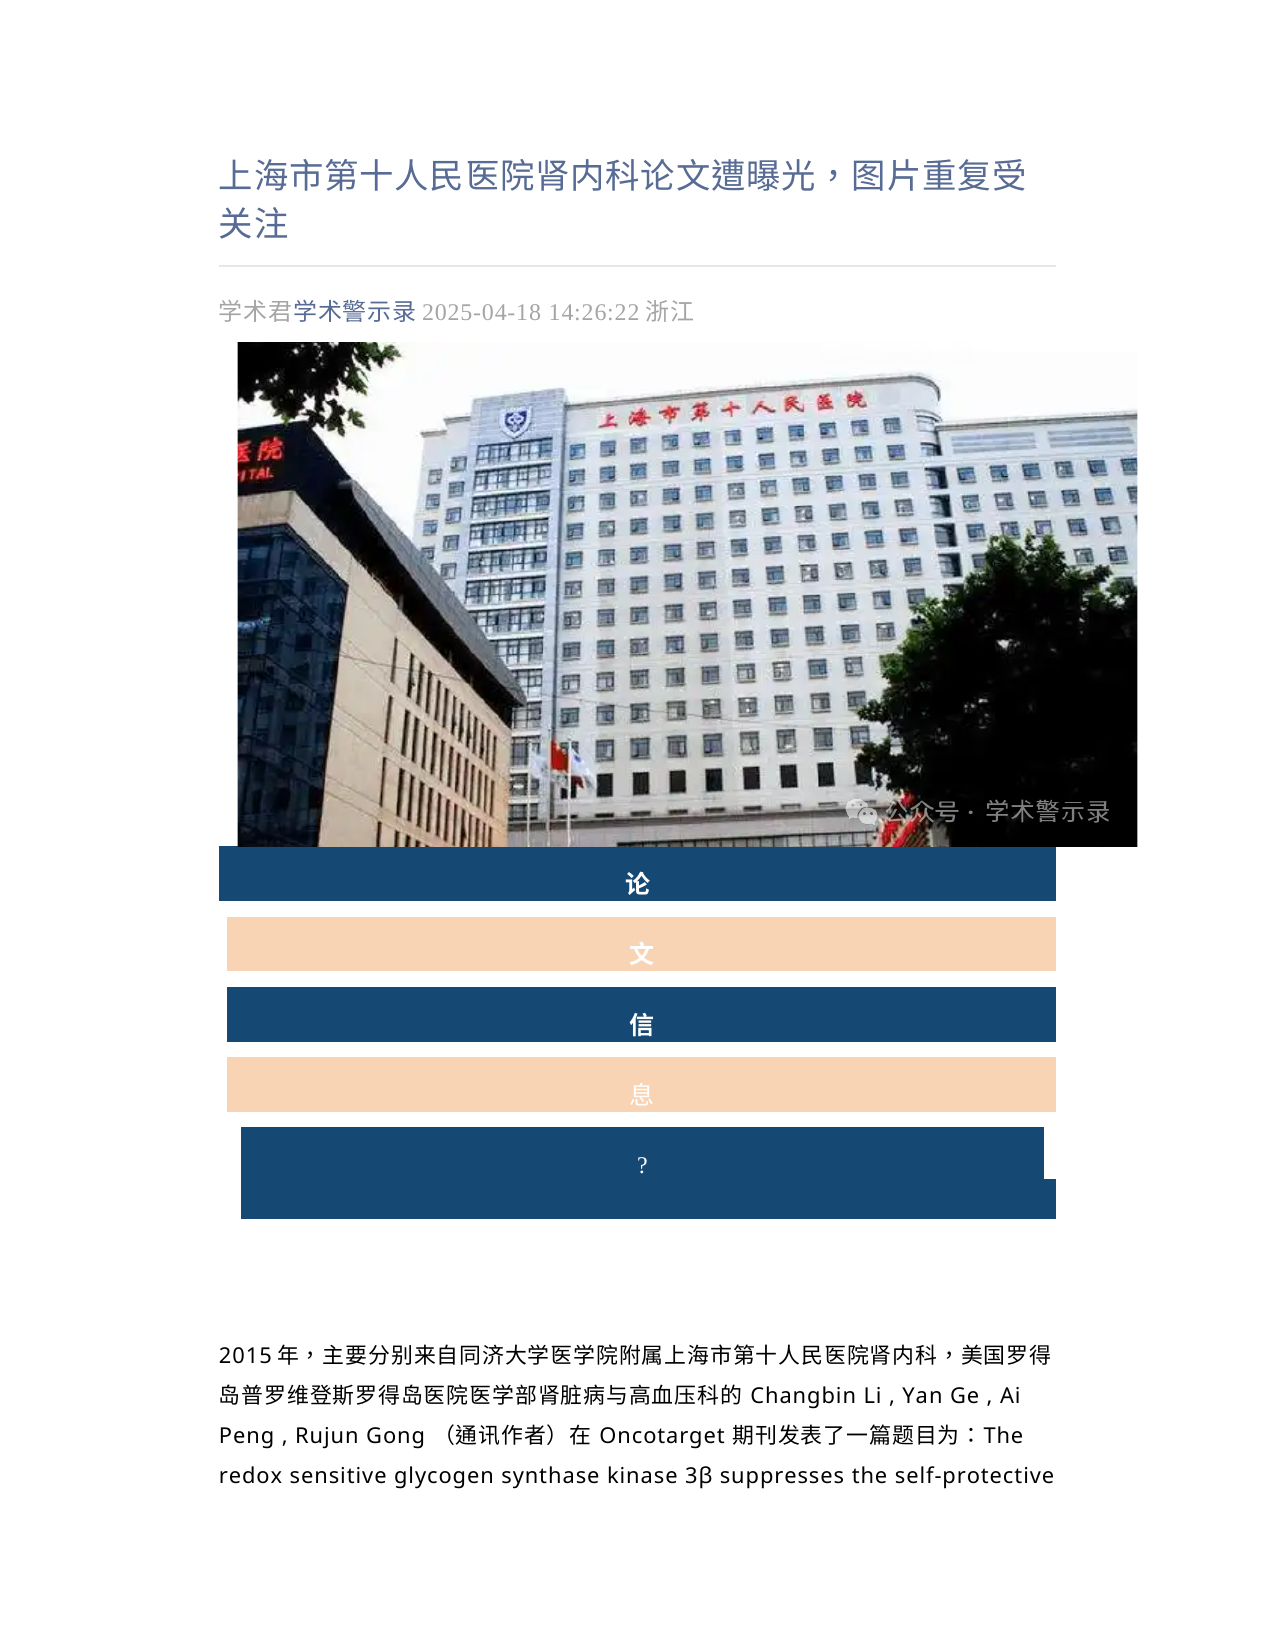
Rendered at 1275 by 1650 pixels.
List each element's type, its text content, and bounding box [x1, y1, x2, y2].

text 息 [227, 1057, 1056, 1112]
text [219, 1330, 1056, 1490]
list 学术君学术警示录2025-04-18 14:26:22浙江 [219, 287, 1056, 327]
text 论 [219, 846, 1056, 901]
title 上海市第十人民医院肾内科论文遭曝光，图片重复受关注 [219, 150, 1056, 265]
text 文 [227, 917, 1056, 971]
text ? [241, 1127, 1044, 1179]
text 信 [227, 987, 1056, 1042]
picture [237, 342, 1138, 847]
